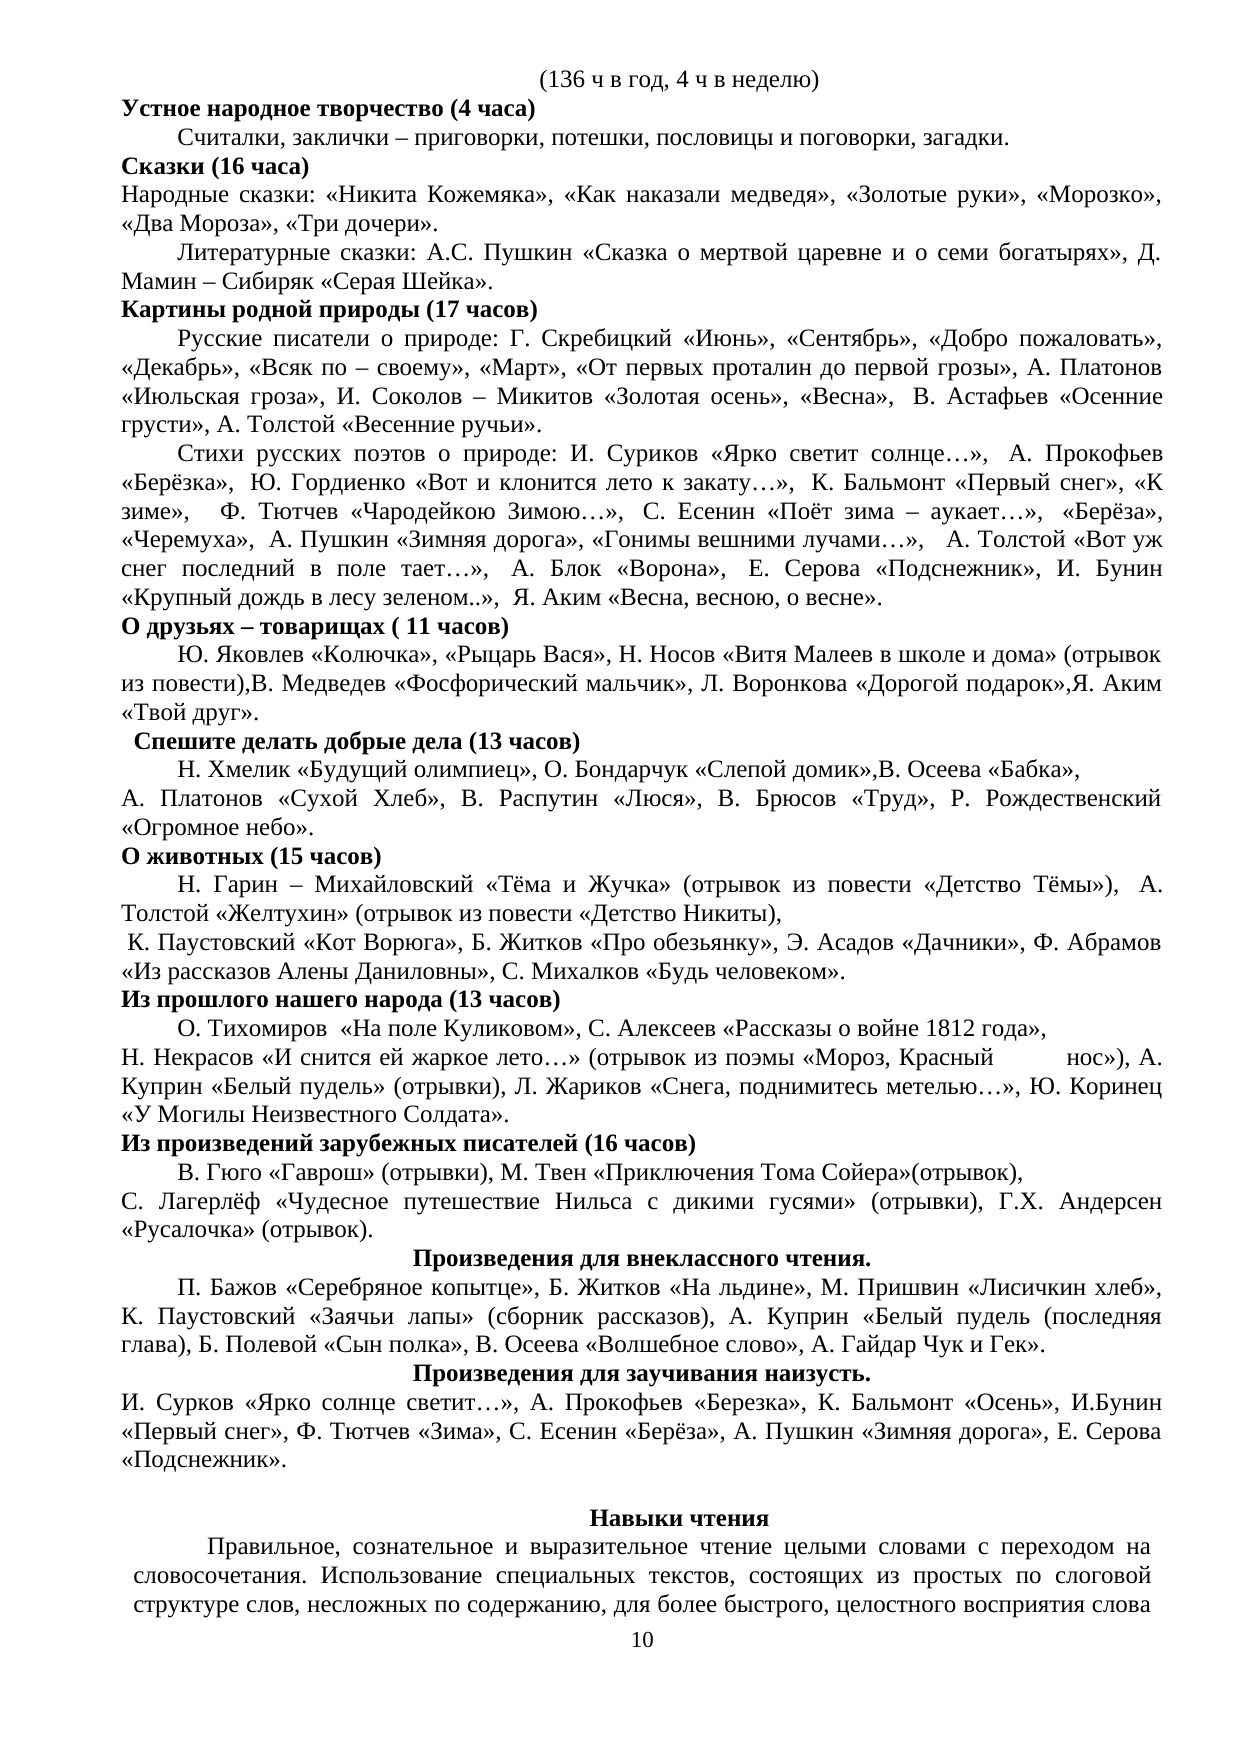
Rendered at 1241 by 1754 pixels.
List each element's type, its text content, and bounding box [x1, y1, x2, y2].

text Произведения для внеклассного чтения. [121, 1243, 1163, 1272]
text О. Тихомиров «На поле Куликовом», С. Алексеев «Рассказы о войне 1812 года», [121, 1013, 1163, 1042]
text Народные сказки: «Никита Кожемяка», «Как наказали медведя», «Золотые руки», «Морозко», «Два Мороза», «Три дочери». [121, 179, 1163, 237]
text (136 ч в год, 4 ч в неделю) [539, 64, 1163, 93]
text В. Гюго «Гаврош» (отрывки), М. Твен «Приключения Тома Сойера»(отрывок), [177, 1157, 1163, 1186]
text Картины родной природы (17 часов) [121, 294, 1163, 323]
subtitle Навыки чтения [589, 1503, 1163, 1531]
text Произведения для заучивания наизусть. [121, 1358, 1163, 1387]
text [133, 1531, 1152, 1618]
text О животных (15 часов) [121, 841, 1163, 869]
text П. Бажов «Серебряное копытце», Б. Житков «На льдине», М. Пришвин «Лисичкин хлеб», К. Паустовский «Заячьи лапы» (сборник рассказов), А. Куприн «Белый пудель (последняя глава), Б. Полевой «Сын полка», В. Осеева «Волшебное слово», А. Гайдар Чук и Гек». [121, 1272, 1163, 1358]
text А. Платонов «Сухой Хлеб», В. Распутин «Люся», В. Брюсов «Труд», Р. Рождественский «Огромное небо». [121, 783, 1163, 841]
text Ю. Яковлев «Колючка», «Рыцарь Вася», Н. Носов «Витя Малеев в школе и дома» (отрывок из повести),В. Медведев «Фосфорический мальчик», Л. Воронкова «Дорогой подарок»,Я. Аким «Твой друг». [121, 639, 1163, 726]
text Н. Гарин – Михайловский «Тёма и Жучка» (отрывок из повести «Детство Тёмы»), А. Толстой «Желтухин» (отрывок из повести «Детство Никиты), [121, 869, 1163, 927]
text О друзьях – товарищах ( 11 часов) [121, 611, 1163, 639]
text Устное народное творчество (4 часа) [121, 93, 1163, 122]
text Из произведений зарубежных писателей (16 часов) [121, 1128, 1163, 1157]
text Н. Хмелик «Будущий олимпиец», О. Бондарчук «Слепой домик»,В. Осеева «Бабка», [121, 754, 1163, 783]
text Спешите делать добрые дела (13 часов) [121, 726, 1163, 754]
text И. Сурков «Ярко солнце светит…», А. Прокофьев «Березка», К. Бальмонт «Осень», И.Бунин «Первый снег», Ф. Тютчев «Зима», С. Есенин «Берёза», А. Пушкин «Зимняя дорога», Е. Серова «Подснежник». [121, 1387, 1163, 1473]
text Считалки, заклички – приговорки, потешки, пословицы и поговорки, загадки. [121, 122, 1163, 151]
text С. Лагерлёф «Чудесное путешествие Нильса с дикими гусями» (отрывки), Г.Х. Андерсен «Русалочка» (отрывок). [121, 1186, 1163, 1243]
text Н. Некрасов «И снится ей жаркое лето…» (отрывок из поэмы «Мороз, Красный нос»), А. Куприн «Белый пудель» (отрывки), Л. Жариков «Снега, поднимитесь метелью…», Ю. Коринец «У Могилы Неизвестного Солдата». [121, 1042, 1163, 1128]
text Из прошлого нашего народа (13 часов) [121, 984, 1163, 1013]
text Стихи русских поэтов о природе: И. Суриков «Ярко светит солнце…», А. Прокофьев «Берёзка», Ю. Гордиенко «Вот и клонится лето к закату…», К. Бальмонт «Первый снег», «К зиме», Ф. Тютчев «Чародейкою Зимою…», С. Есенин «Поёт зима – аукает…», «Берёза», «Черемуха», А. Пушкин «Зимняя дорога», «Гонимы вешними лучами…», А. Толстой «Вот уж снег последний в поле тает…», А. Блок «Ворона», Е. Серова «Подснежник», И. Бунин «Крупный дождь в лесу зеленом..», Я. Аким «Весна, весною, о весне». [121, 438, 1163, 611]
text К. Паустовский «Кот Ворюга», Б. Житков «Про обезьянку», Э. Асадов «Дачники», Ф. Абрамов «Из рассказов Алены Даниловны», С. Михалков «Будь человеком». [121, 927, 1163, 984]
text Сказки (16 часа) [121, 151, 1163, 179]
text Русские писатели о природе: Г. Скребицкий «Июнь», «Сентябрь», «Добро пожаловать», «Декабрь», «Всяк по – своему», «Март», «От первых проталин до первой грозы», А. Платонов «Июльская гроза», И. Соколов – Микитов «Золотая осень», «Весна», В. Астафьев «Осенние грусти», А. Толстой «Весенние ручьи». [121, 323, 1163, 438]
text Литературные сказки: А.С. Пушкин «Сказка о мертвой царевне и о семи богатырях», Д. Мамин – Сибиряк «Серая Шейка». [121, 237, 1163, 294]
